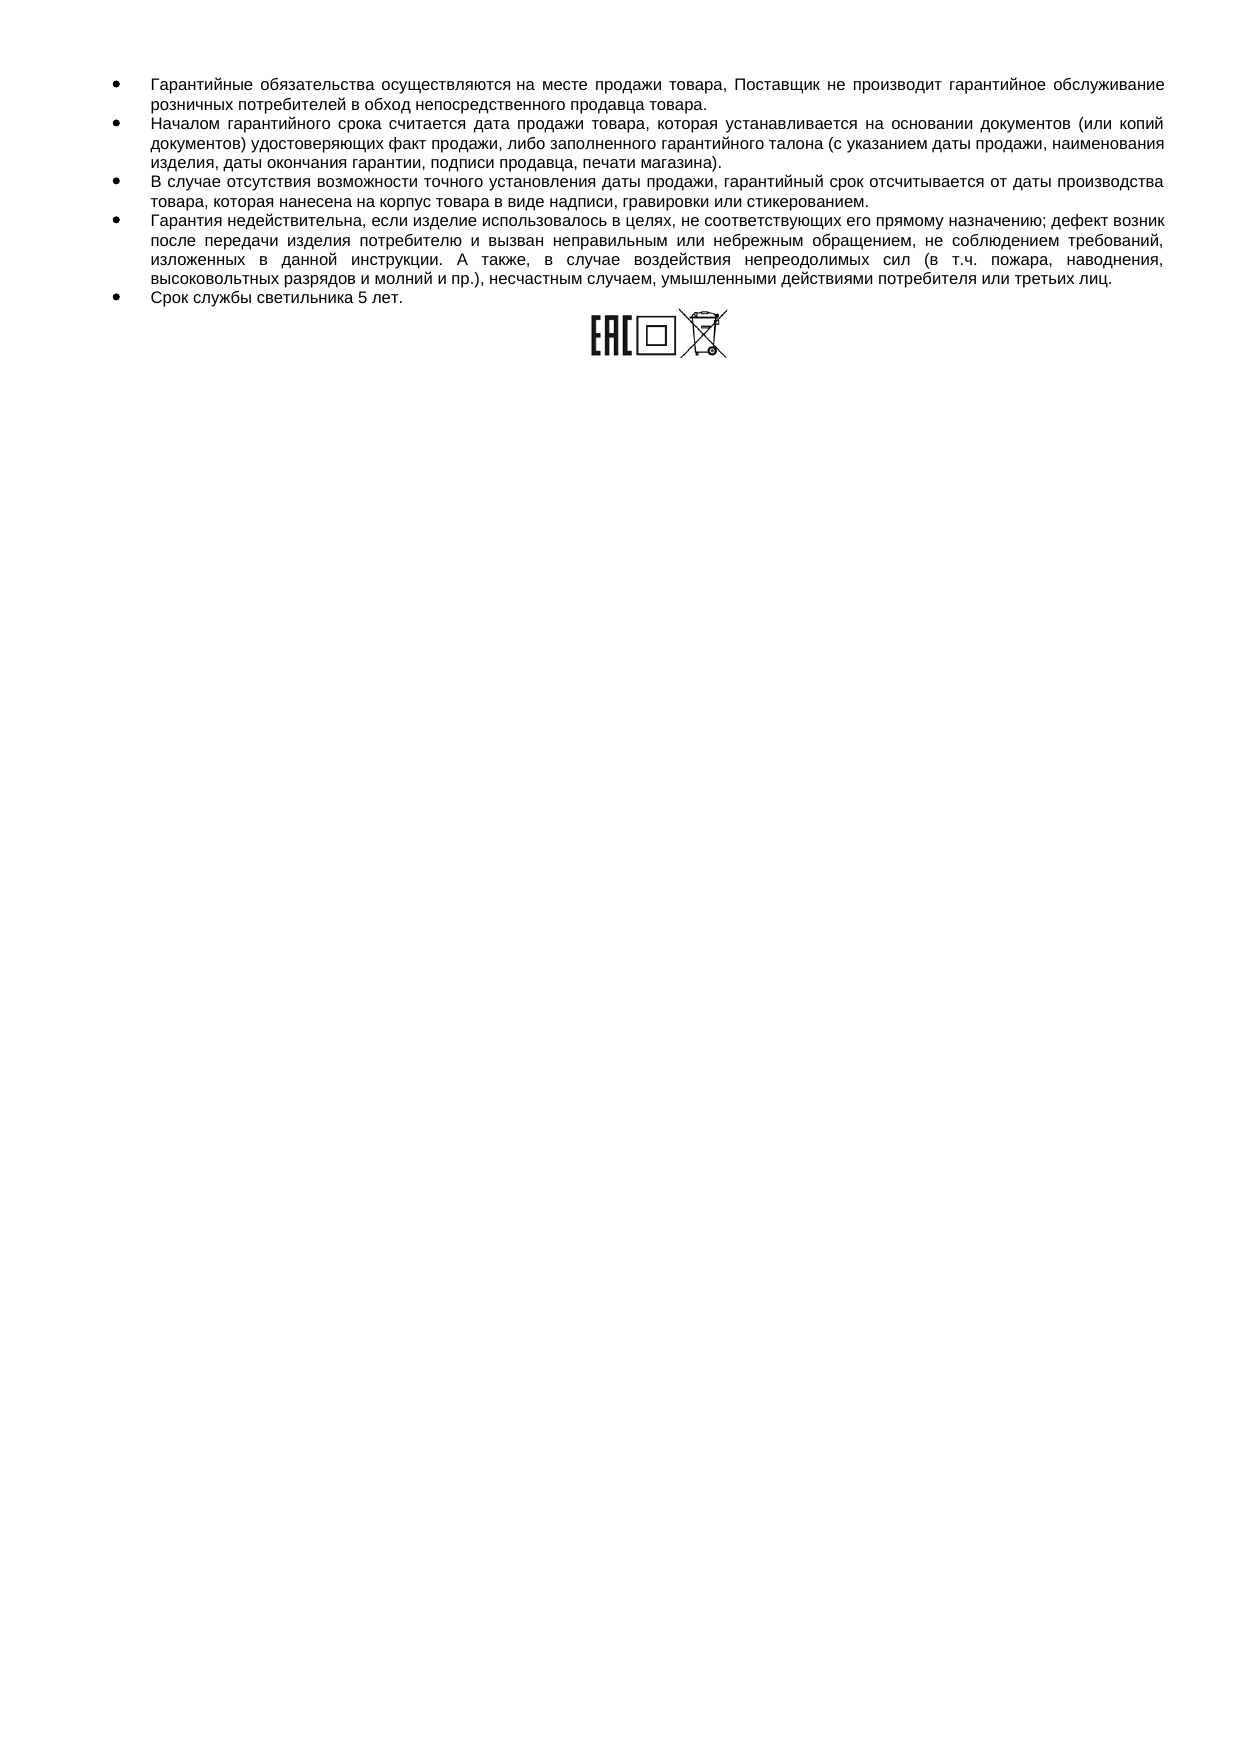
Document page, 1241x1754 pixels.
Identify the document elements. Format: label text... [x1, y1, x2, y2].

list Гарантийные обязательства осуществляются на месте продажи товара, Поставщик не производит гарантийное обслуживание розничных потребителей в обход непосредственного продавца товара. [113, 75, 1165, 114]
picture [588, 307, 728, 358]
list Гарантия недействительна, если изделие использовалось в целях, не соответствующих его прямому назначению; дефект возник после передачи изделия потребителю и вызван неправильным или небрежным обращением, не соблюдением требований, изложенных в данной инструкции. А также, в случае воздействия непреодолимых сил (в т.ч. пожара, наводнения, высоковольтных разрядов и молний и пр.), несчастным случаем, умышленными действиями потребителя или третьих лиц. [113, 211, 1165, 288]
list Началом гарантийного срока считается дата продажи товара, которая устанавливается на основании документов (или копий документов) удостоверяющих факт продажи, либо заполненного гарантийного талона (с указанием даты продажи, наименования изделия, даты окончания гарантии, подписи продавца, печати магазина). [113, 114, 1165, 172]
list Срок службы светильника 5 лет. [113, 288, 1165, 308]
list В случае отсутствия возможности точного установления даты продажи, гарантийный срок отсчитывается от даты производства товара, которая нанесена на корпус товара в виде надписи, гравировки или стикерованием. [113, 172, 1165, 211]
